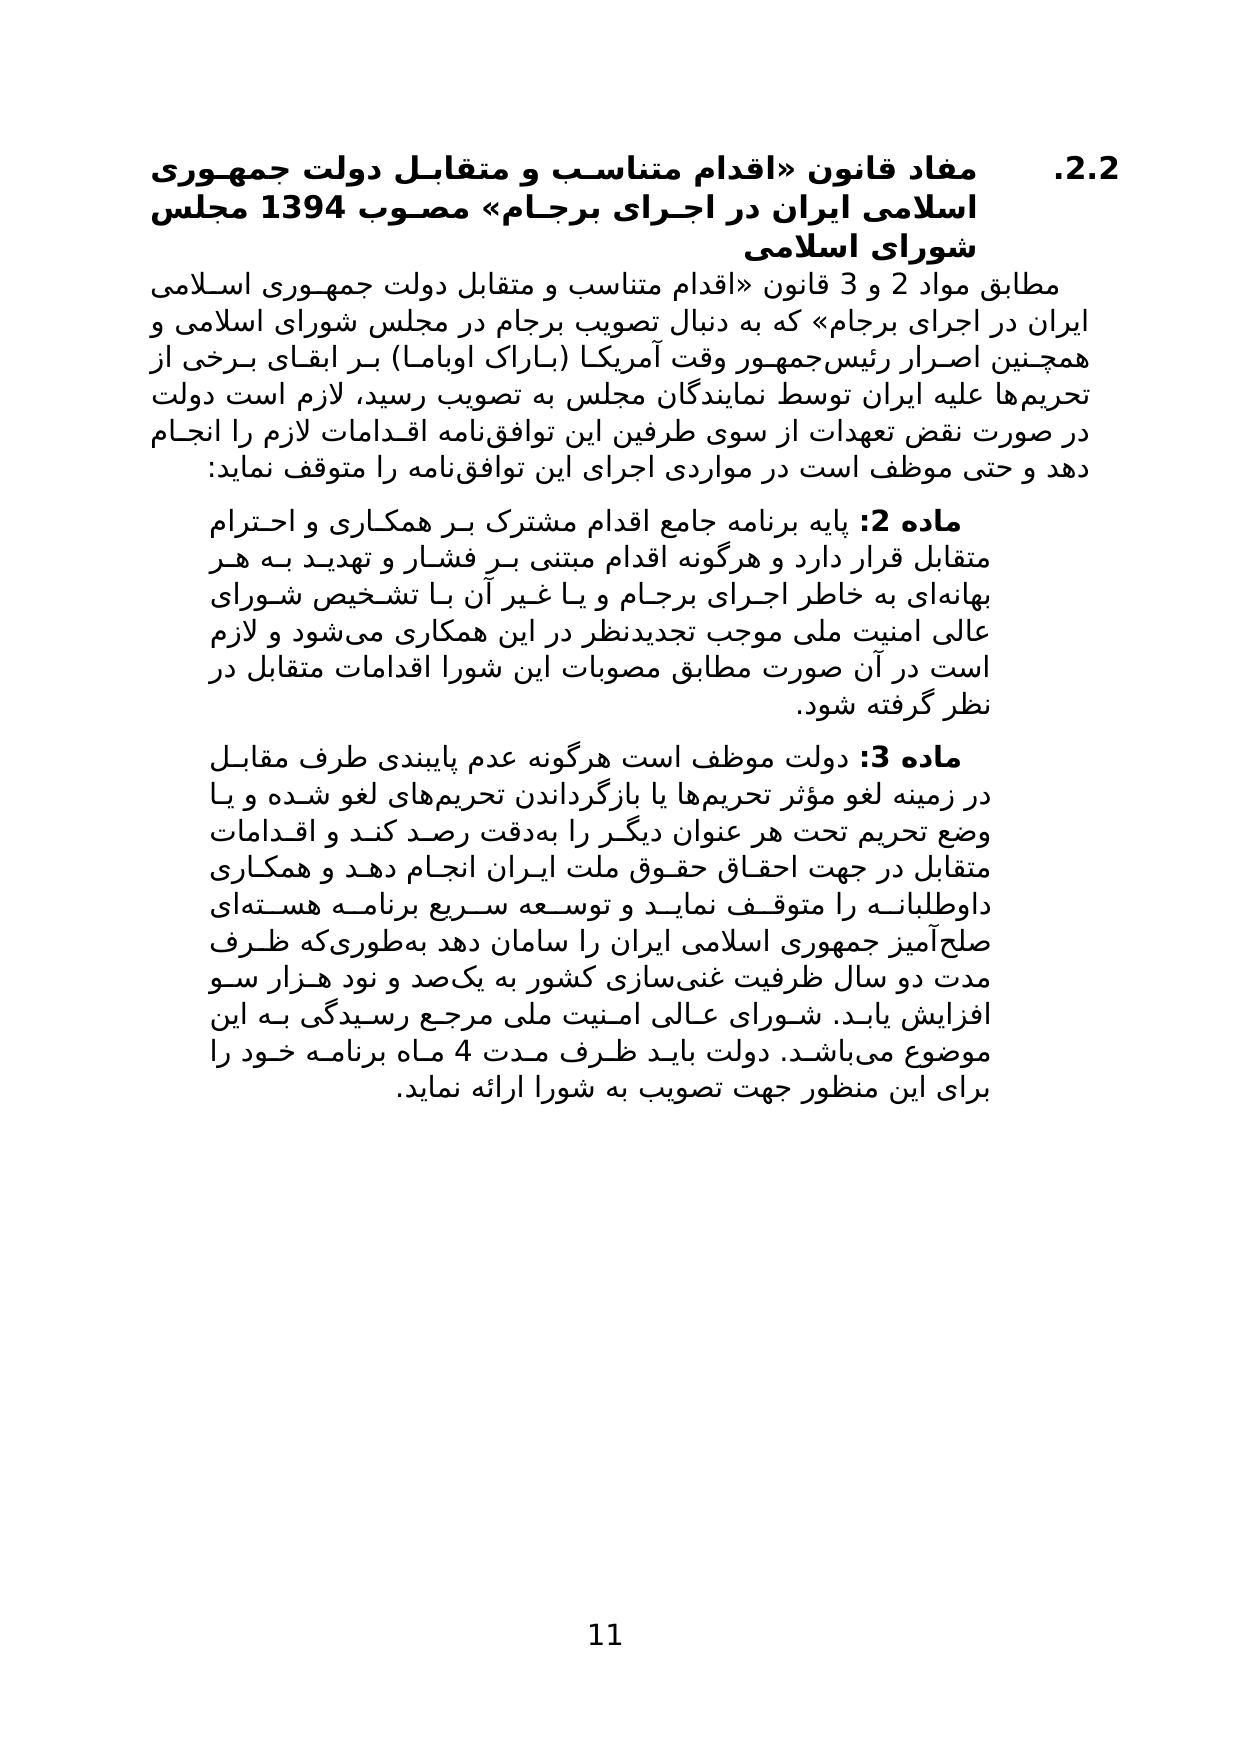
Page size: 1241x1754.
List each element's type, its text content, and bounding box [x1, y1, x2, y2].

text ماده 2: پایه برنامه جامع اقدام مشترک بر همکاری و احترام متقابل قرار دارد و هرگونه اقدام مبتنی بر فشار و تهدید به هر بهانه‌ای به خاطر اجرای برجام و یا غیر آن با تشخیص شورای عالی امنیت ملی موجب تجدیدنظر در این همکاری می‌شود و لازم است در آن صورت مطابق مصوبات این شورا اقدامات متقابل در نظر گرفته شود. [209, 685, 992, 721]
text ماده 2: پایه برنامه جامع اقدام مشترک بر همکاری و احترام متقابل قرار دارد و هرگونه اقدام مبتنی بر فشار و تهدید به هر بهانه‌ای به خاطر اجرای برجام و یا غیر آن با تشخیص شورای عالی امنیت ملی موجب تجدیدنظر در این همکاری می‌شود و لازم است در آن صورت مطابق مصوبات این شورا اقدامات متقابل در نظر گرفته شود. [209, 504, 992, 541]
text مطابق مواد 2 و 3 قانون «اقدام متناسب و متقابل دولت جمهوری اسلامی ایران در اجرای برجام» که به دنبال تصویب برجام در مجلس شورای اسلامی و همچنین اصرار رئیس‌جمهور وقت آمریکا (باراک اوباما) بر ابقای برخی از تحریم‌ها علیه ایران توسط نمایندگان مجلس به تصویب رسید، لازم است دولت در صورت نقض تعهدات از سوی طرفین این توافق‌نامه اقدامات لازم را انجام دهد و حتی موظف است در مواردی اجرای این توافق‌نامه را متوقف نماید: [150, 267, 1090, 485]
subtitle مفاد قانون «اقدام متناسب و متقابل دولت جمهوری اسلامی ایران در اجرای برجام» مصوب 1394 مجلس شورای اسلامی [150, 150, 1053, 265]
